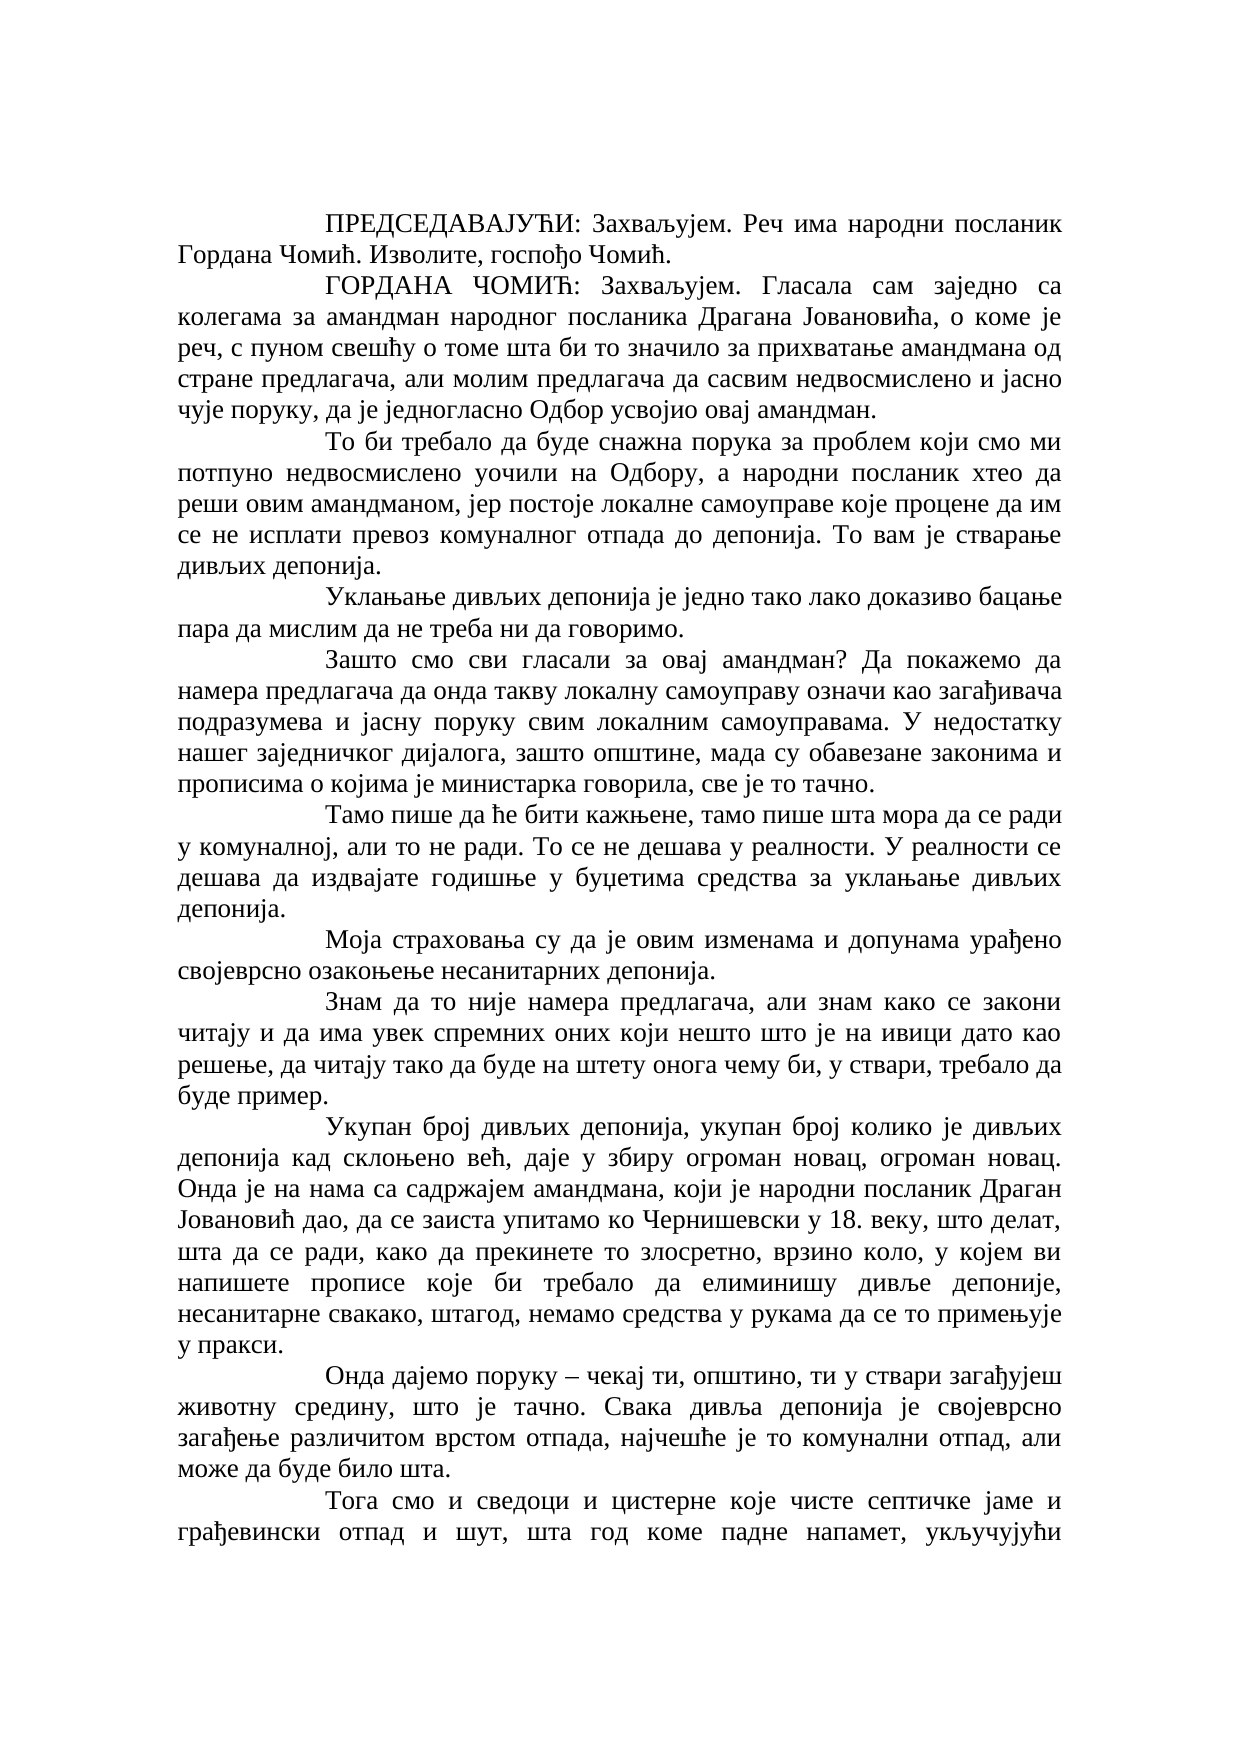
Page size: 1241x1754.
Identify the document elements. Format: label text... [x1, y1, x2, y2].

text Моја страховања су да је овим изменама и допунама урађено својеврсно озакоњење несанитарних депонија. [177, 923, 1063, 985]
text Уклањање дивљих депонија је једно тако лако доказиво бацање пара да мислим да не треба ни да говоримо. [177, 581, 1063, 643]
text ПРЕДСЕДАВАЈУЋИ: Захваљујем. Реч има народни посланик Гордана Чомић. Изволите, госпођо Чомић. [177, 207, 1063, 269]
text Онда дајемо поруку – чекај ти, општино, ти у ствари загађујеш животну средину, што је тачно. Свака дивља депонија је својеврсно загађење различитом врстом отпада, најчешће је то комунални отпад, али може да буде било шта. [177, 1359, 1063, 1484]
text Зашто смо сви гласали за овај амандман? Да покажемо да намера предлагача да онда такву локалну самоуправу означи као загађивача подразумева и јасну поруку свим локалним самоуправама. У недостатку нашег заједничког дијалога, зашто општине, мада су обавезане законима и прописима о којима је министарка говорила, све је то тачно. [177, 643, 1063, 798]
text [177, 1484, 1063, 1546]
text Знам да то није намера предлагача, али знам како се закони читају и да има увек спремних оних који нешто што је на ивици дато као решење, да читају тако да буде на штету онога чему би, у ствари, требало да буде пример. [177, 985, 1063, 1110]
text Укупан број дивљих депонија, укупан број колико је дивљих депонија кад склоњено већ, даје у збиру огроман новац, огроман новац. Онда је на нама са садржајем амандмана, који је народни посланик Драган Јовановић дао, да се заиста упитамо ко Чернишевски у 18. веку, што делат, шта да се ради, како да прекинете то злосретно, врзино коло, у којем ви напишете прописе које би требало да елиминишу дивље депоније, несанитарне свакако, штагод, немамо средства у рукама да се то примењује у пракси. [177, 1110, 1063, 1359]
text То би требало да буде снажна порука за проблем који смо ми потпуно недвосмислено уочили на Одбору, а народни посланик хтео да реши овим амандманом, јер постоје локалне самоуправе које процене да им се не исплати превоз комуналног отпада до депонија. То вам је стварање дивљих депонија. [177, 425, 1063, 581]
text Тамо пише да ће бити кажњене, тамо пише шта мора да се ради у комуналној, али то не ради. То се не дешава у реалности. У реалности се дешава да издвајате годишње у буџетима средства за уклањање дивљих депонија. [177, 798, 1063, 923]
text ГОРДАНА ЧОМИЋ: Захваљујем. Гласала сам заједно са колегама за амандман народног посланика Драгана Јовановића, о коме је реч, с пуном свешћу о томе шта би то значило за прихватање амандмана од стране предлагача, али молим предлагача да сасвим недвосмислено и јасно чује поруку, да је једногласно Одбор усвојио овај амандман. [177, 269, 1063, 425]
